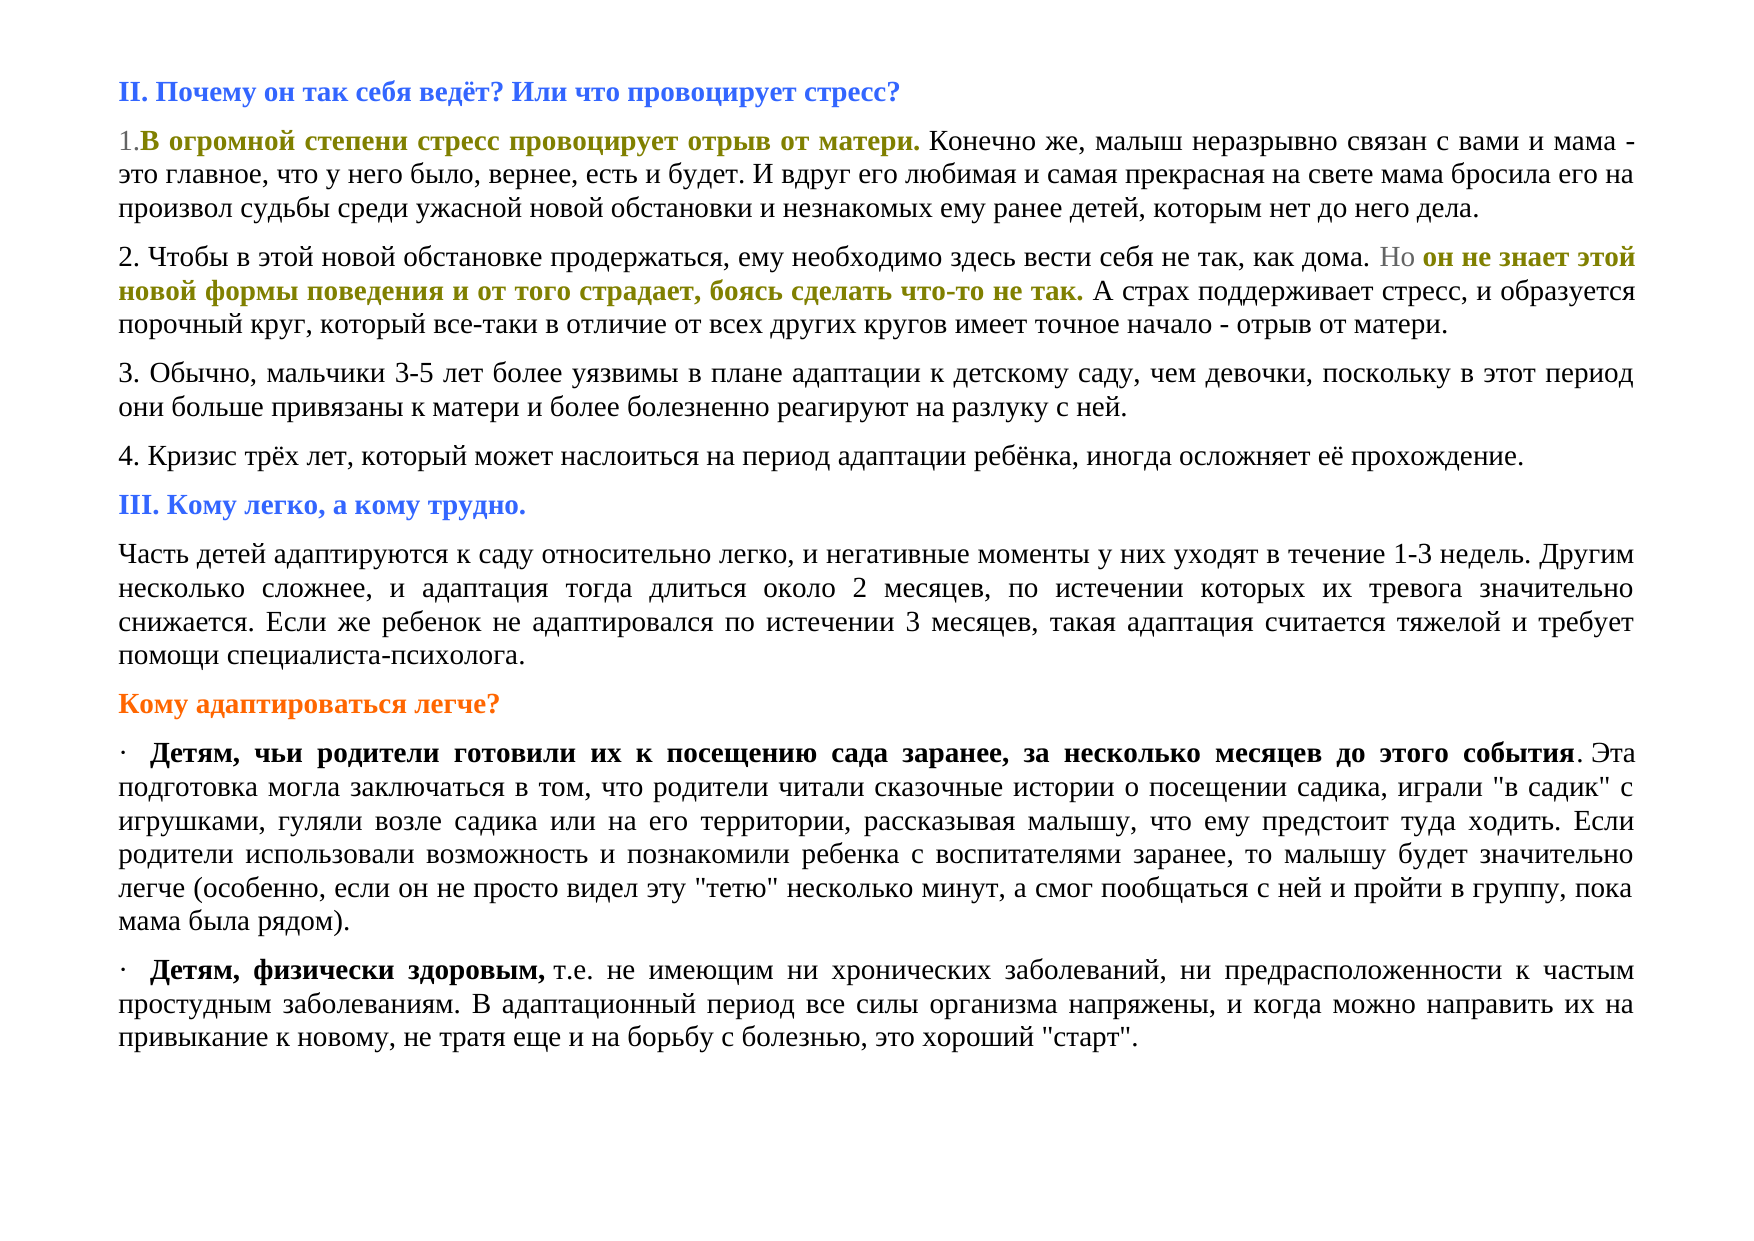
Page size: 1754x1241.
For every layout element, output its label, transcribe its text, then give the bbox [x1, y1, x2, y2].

text II. Почему он так себя ведёт? Или что провоцирует стресс? [118, 74, 1636, 107]
text 4. Кризис трёх лет, который может наслоиться на период адаптации ребёнка, иногда осложняет её прохождение. [118, 438, 1636, 472]
text · Детям, физически здоровым, т.е. не имеющим ни хронических заболеваний, ни предрасположенности к частым простудным заболеваниям. В адаптационный период все силы организма напряжены, и когда можно направить их на привыкание к новому, не тратя еще и на борьбу с болезнью, это хороший "старт". [118, 952, 1636, 1053]
text Часть детей адаптируются к саду относительно легко, и негативные моменты у них уходят в течение 1-3 недель. Другим несколько сложнее, и адаптация тогда длиться около 2 месяцев, по истечении которых их тревога значительно снижается. Если же ребенок не адаптировался по истечении 3 месяцев, такая адаптация считается тяжелой и требует помощи специалиста-психолога. [118, 537, 1636, 671]
text Кому адаптироваться легче? [118, 686, 1636, 720]
text 1.В огромной степени стресс провоцирует отрыв от матери. Конечно же, малыш неразрывно связан с вами и мама - это главное, что у него было, вернее, есть и будет. И вдруг его любимая и самая прекрасная на свете мама бросила его на произвол судьбы среди ужасной новой обстановки и незнакомых ему ранее детей, которым нет до него дела. [118, 123, 1636, 224]
text · Детям, чьи родители готовили их к посещению сада заранее, за несколько месяцев до этого события. Эта подготовка могла заключаться в том, что родители читали сказочные истории о посещении садика, играли "в садик" с игрушками, гуляли возле садика или на его территории, рассказывая малышу, что ему предстоит туда ходить. Если родители использовали возможность и познакомили ребенка с воспитателями заранее, то малышу будет значительно легче (особенно, если он не просто видел эту "тетю" несколько минут, а смог пообщаться с ней и пройти в группу, пока мама была рядом). [118, 736, 1636, 937]
text 2. Чтобы в этой новой обстановке продержаться, ему необходимо здесь вести себя не так, как дома. Но он не знает этой новой формы поведения и от того страдает, боясь сделать что-то не так. А страх поддерживает стресс, и образуется порочный круг, который все-таки в отличие от всех других кругов имеет точное начало - отрыв от матери. [118, 239, 1636, 340]
text 3. Обычно, мальчики 3-5 лет более уязвимы в плане адаптации к детскому саду, чем девочки, поскольку в этот период они больше привязаны к матери и более болезненно реагируют на разлуку с ней. [118, 356, 1636, 423]
text III. Кому легко, а кому трудно. [118, 487, 1636, 521]
